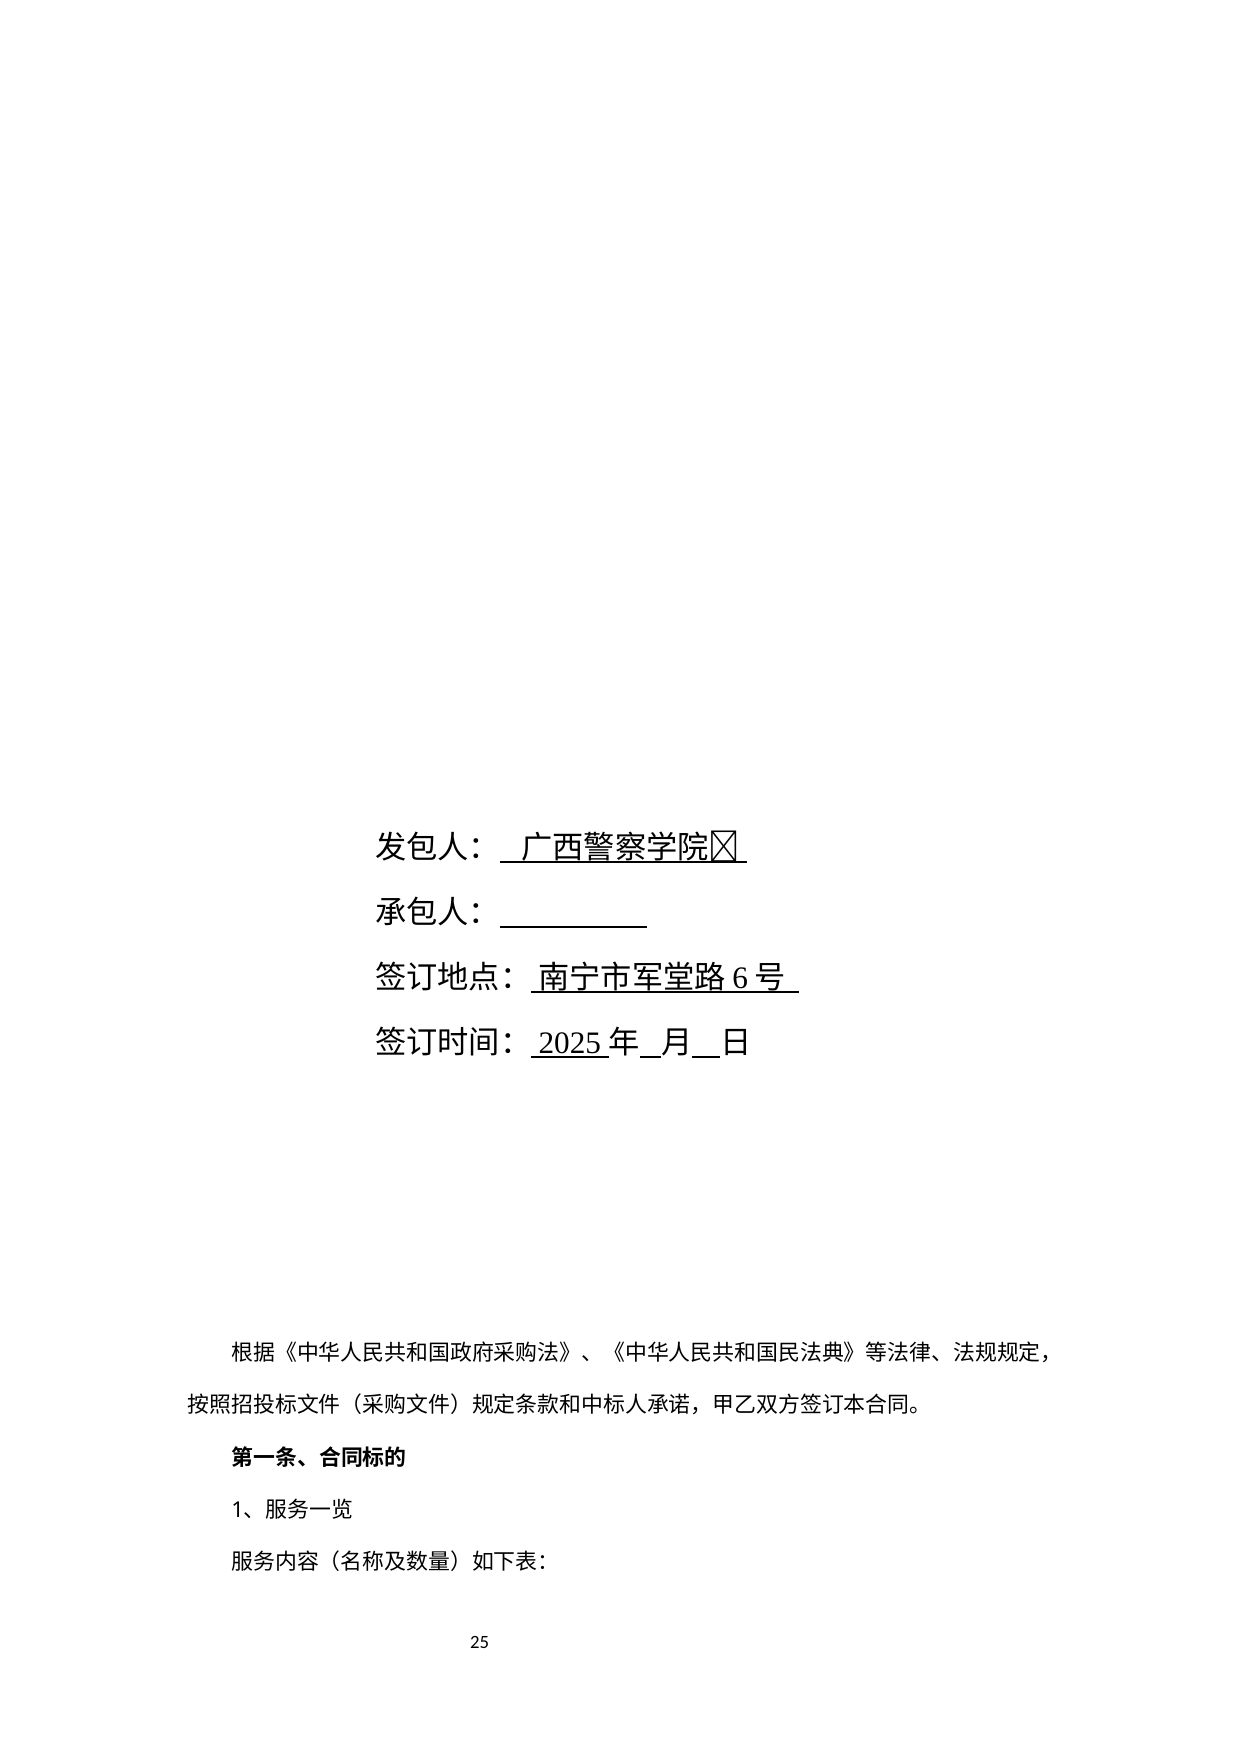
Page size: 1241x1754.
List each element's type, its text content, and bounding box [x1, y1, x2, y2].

text 1、服务一览 [187, 1475, 1053, 1527]
text 签订地点： 南宁市军堂路6号 [187, 942, 1053, 1007]
text 服务内容（名称及数量）如下表： [187, 1527, 1053, 1579]
text 根据《中华人民共和国政府采购法》、《中华人民共和国民法典》等法律、法规规定，按照招投标文件（采购文件）规定条款和中标人承诺，甲乙双方签订本合同。 [187, 1319, 1053, 1423]
text 发包人： 广西警察学院 [187, 812, 1053, 877]
text 签订时间： 2025 年 月 日 [187, 1007, 1053, 1072]
text 承包人： [187, 877, 1053, 942]
text 第一条、合同标的 [187, 1423, 1053, 1475]
